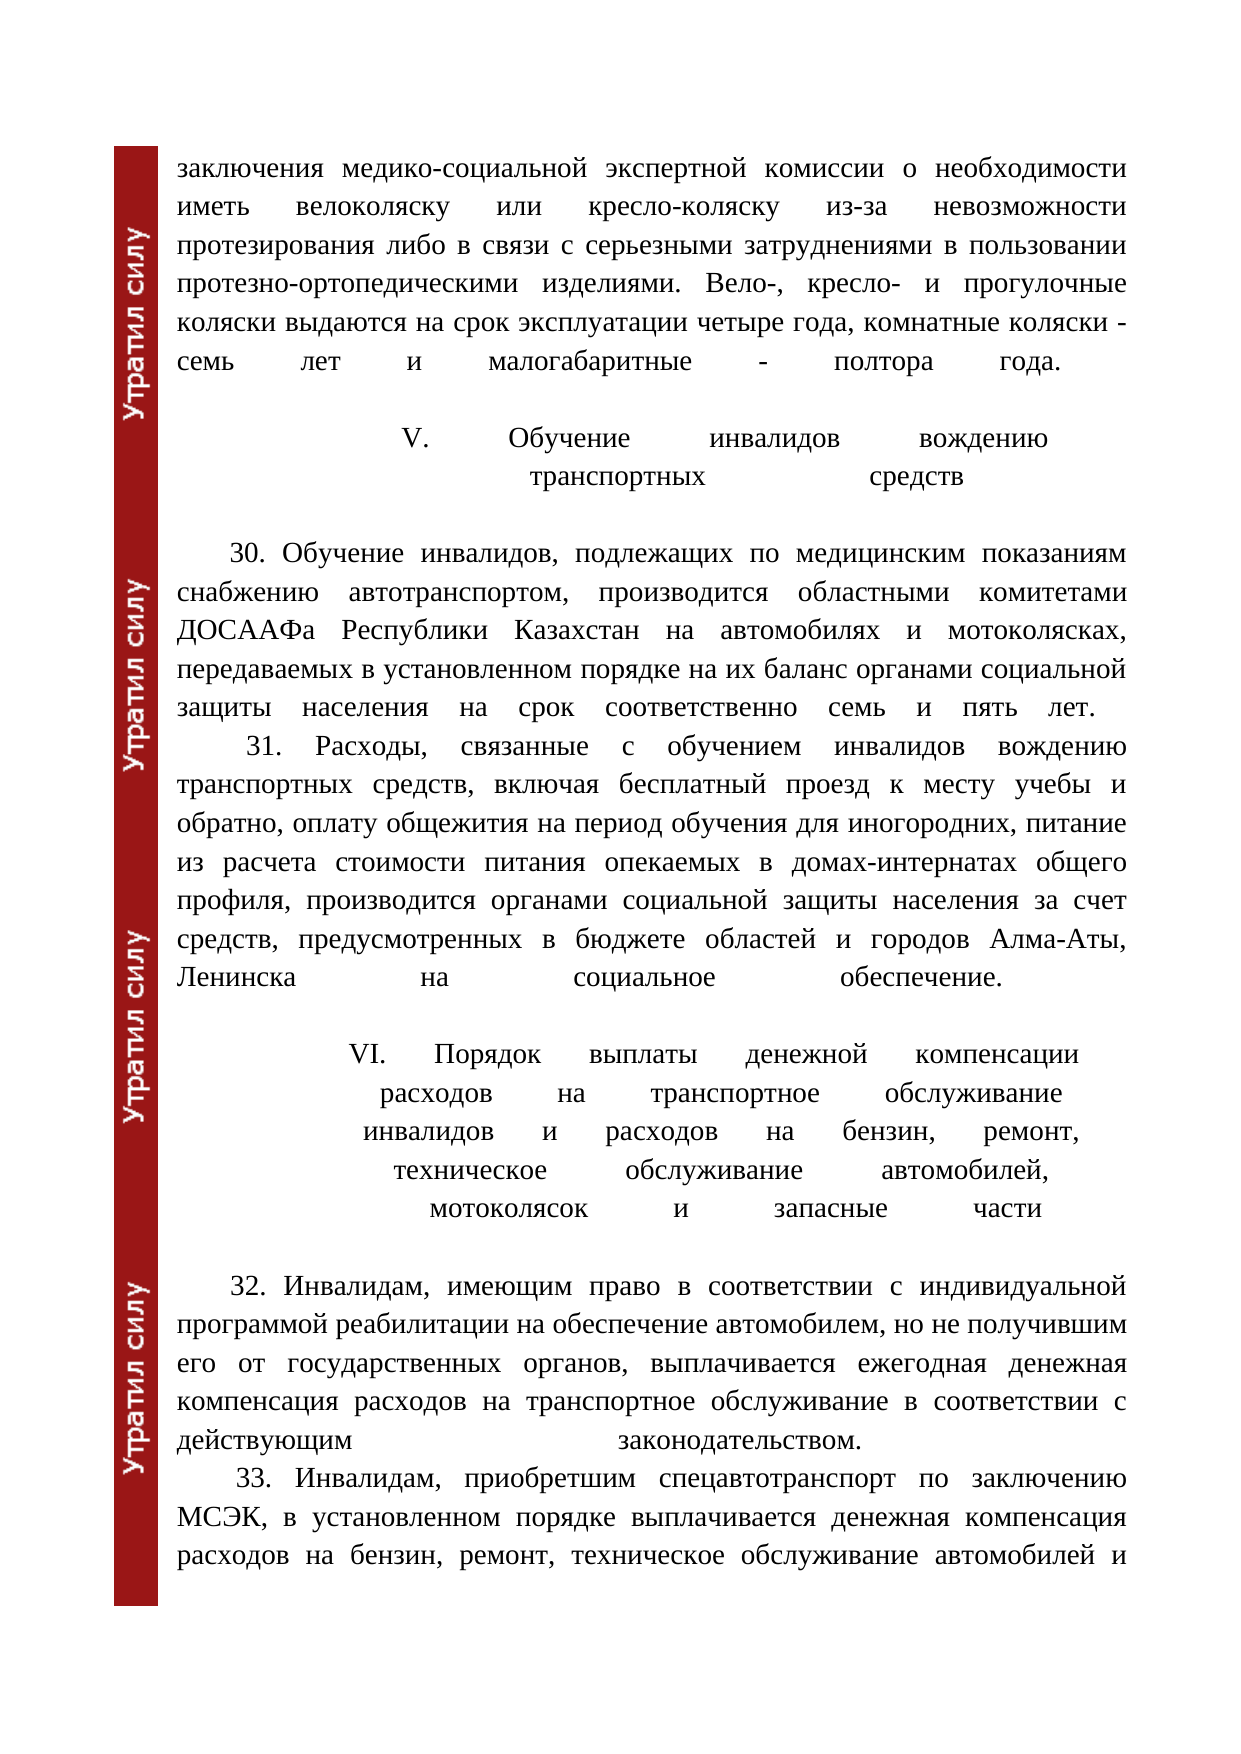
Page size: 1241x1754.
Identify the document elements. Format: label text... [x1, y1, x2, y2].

picture [114, 146, 158, 150]
picture [114, 1571, 158, 1606]
